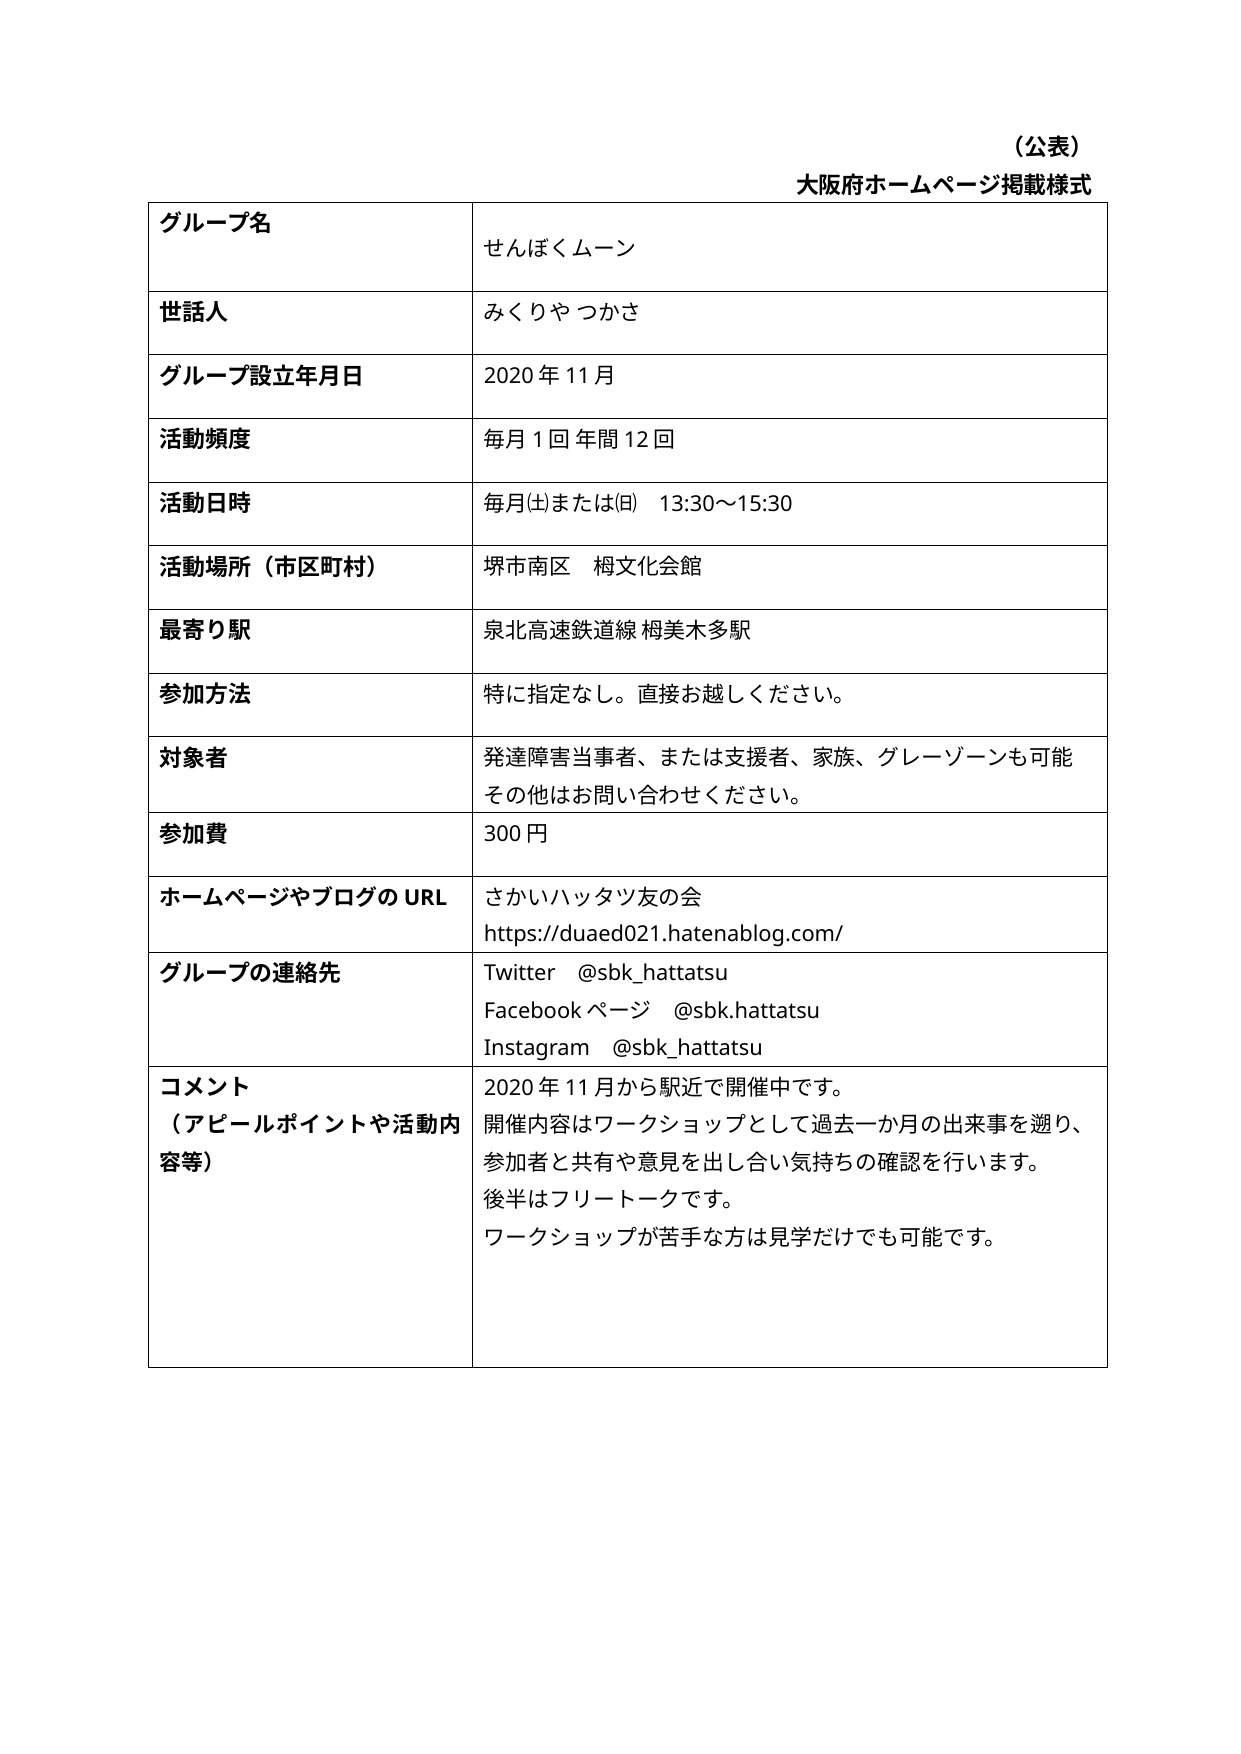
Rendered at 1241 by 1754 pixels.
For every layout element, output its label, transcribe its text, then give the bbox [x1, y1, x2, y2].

table_cell 活動日時 [149, 483, 472, 545]
table_cell 2020年 11月 [473, 355, 1107, 418]
table_cell さかいハッタツ友の会 https://duaed021.hatenablog.com/ [473, 877, 1107, 952]
table_cell 特に指定なし。直接お越しください。 [473, 674, 1107, 736]
text （公表） [148, 127, 1092, 164]
table_cell 泉北高速鉄道線 栂美木多駅 [473, 610, 1107, 673]
table_cell 300円 [473, 813, 1107, 876]
text 大阪府ホームページ掲載様式 [148, 164, 1092, 202]
table_cell 対象者 [149, 737, 472, 812]
table_cell 活動場所（市区町村） [149, 546, 472, 609]
table_cell 2020年11月から駅近で開催中です。 開催内容はワークショップとして過去一か月の出来事を遡り、参加者と共有や意見を出し合い気持ちの確認を行います。 後半はフリートークです。 ワークショップが苦手な方は見学だけでも可能です。 [473, 1067, 1107, 1367]
table_cell みくりや つかさ [473, 292, 1107, 354]
table_cell Twitter @sbk_hattatsu Facebookページ @sbk.hattatsu Instagram @sbk_hattatsu [473, 953, 1107, 1066]
table_cell コメント （アピールポイントや活動内容等） [149, 1067, 472, 1367]
table_cell グループの連絡先 [149, 953, 472, 1066]
table_header せんぼくムーン [473, 203, 1107, 291]
table_cell 最寄り駅 [149, 610, 472, 673]
table_cell 世話人 [149, 292, 472, 354]
table_header グループ名 [149, 203, 472, 291]
table_cell 毎月1回 年間12回 [473, 419, 1107, 482]
table_cell グループ設立年月日 [149, 355, 472, 418]
table_cell 堺市南区 栂文化会館 [473, 546, 1107, 609]
table_cell 活動頻度 [149, 419, 472, 482]
table_cell 参加費 [149, 813, 472, 876]
table_cell 毎月㈯または㈰ 13:30～15:30 [473, 483, 1107, 545]
table_cell 発達障害当事者、または支援者、家族、グレーゾーンも可能 その他はお問い合わせください。 [473, 737, 1107, 812]
table_cell 参加方法 [149, 674, 472, 736]
table_cell ホームページやブログのURL [149, 877, 472, 952]
